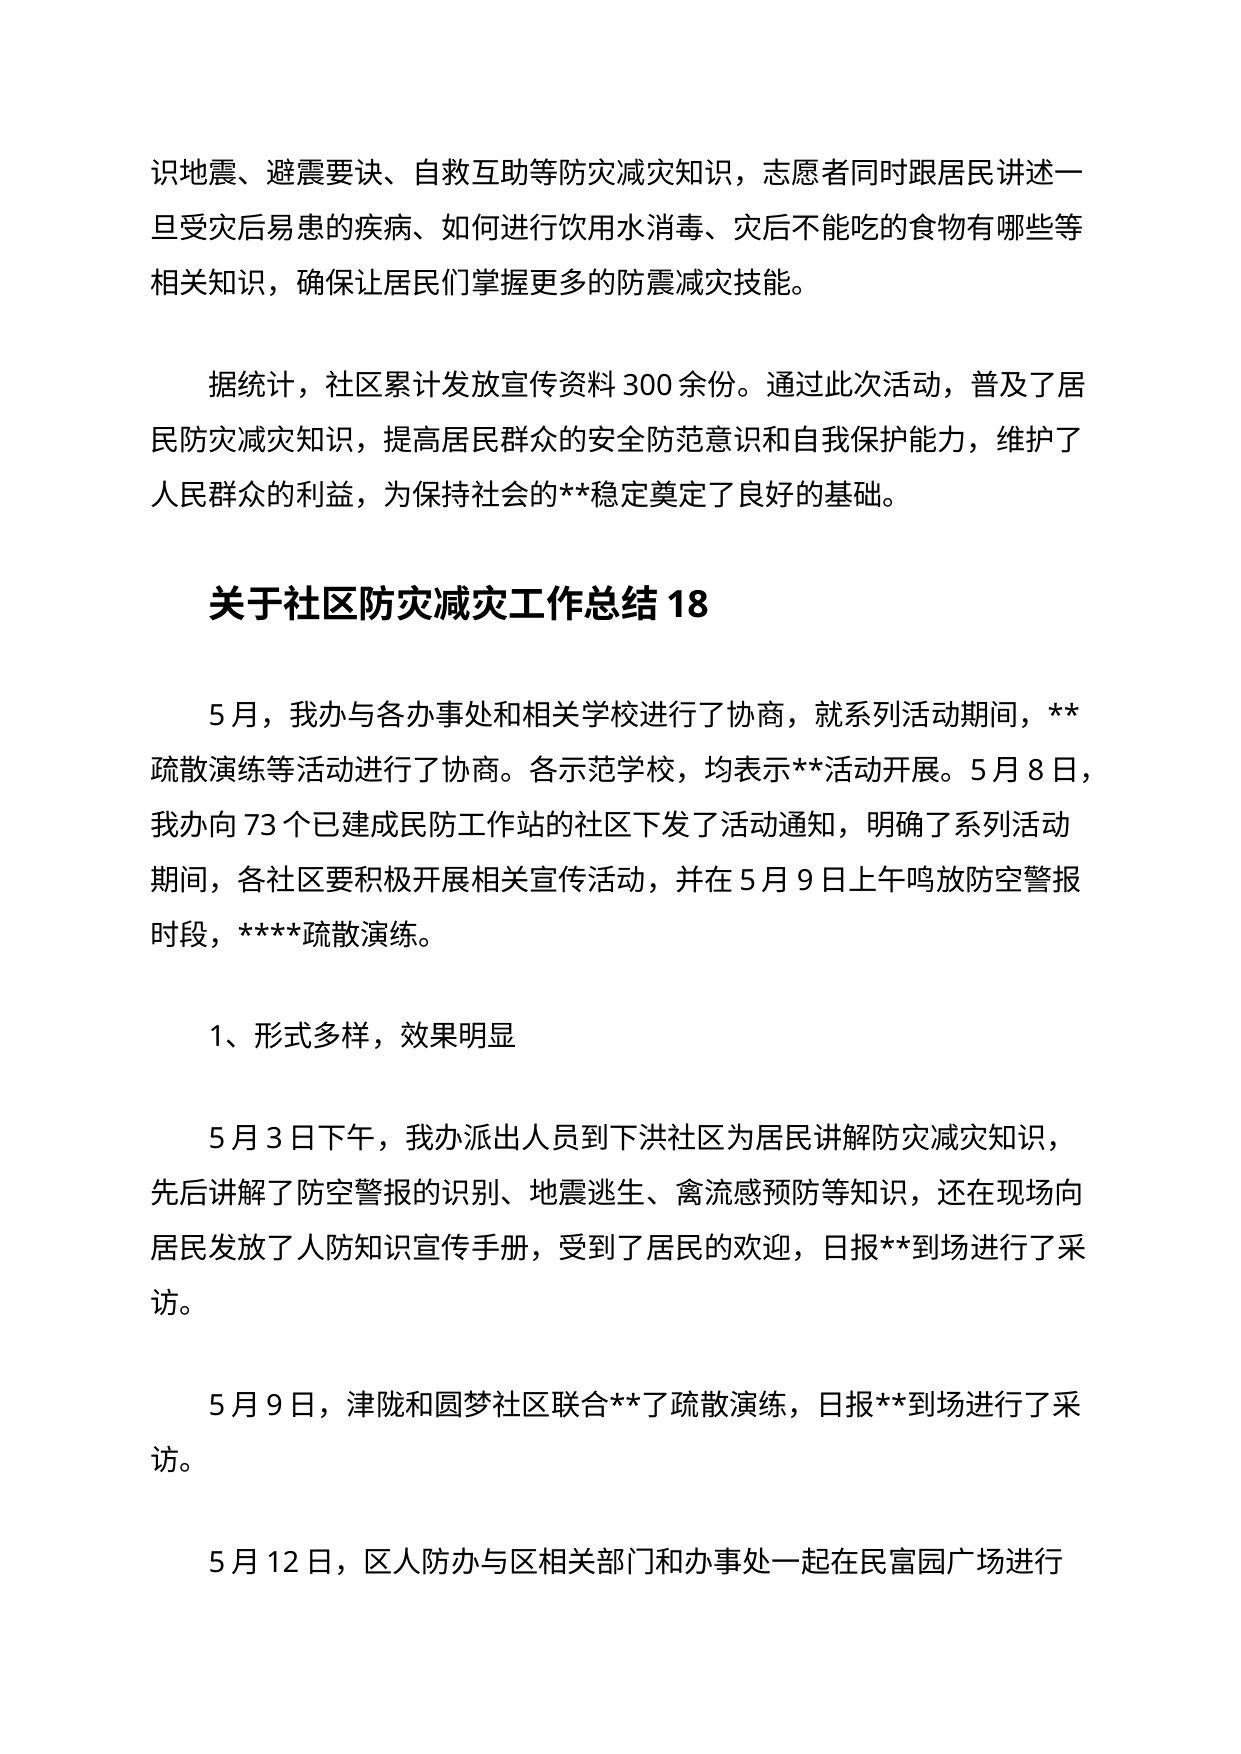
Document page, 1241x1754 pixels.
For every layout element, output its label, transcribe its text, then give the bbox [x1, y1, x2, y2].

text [150, 150, 1090, 302]
text 据统计，社区累计发放宣传资料300余份。通过此次活动，普及了居民防灾减灾知识，提高居民群众的安全防范意识和自我保护能力，维护了人民群众的利益，为保持社会的**稳定奠定了良好的基础。 [150, 362, 1090, 514]
text 1、形式多样，效果明显 [150, 1013, 1090, 1055]
text 关于社区防灾减灾工作总结18 [150, 573, 1090, 628]
text 5月9日，津陇和圆梦社区联合**了疏散演练，日报**到场进行了采访。 [150, 1382, 1090, 1479]
text 5月3日下午，我办派出人员到下洪社区为居民讲解防灾减灾知识，先后讲解了防空警报的识别、地震逃生、禽流感预防等知识，还在现场向居民发放了人防知识宣传手册，受到了居民的欢迎，日报**到场进行了采访。 [150, 1115, 1090, 1322]
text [150, 1538, 1090, 1581]
text 5月，我办与各办事处和相关学校进行了协商，就系列活动期间，**疏散演练等活动进行了协商。各示范学校，均表示**活动开展。5月8日，我办向73个已建成民防工作站的社区下发了活动通知，明确了系列活动期间，各社区要积极开展相关宣传活动，并在5月9日上午鸣放防空警报时段，****疏散演练。 [150, 691, 1090, 953]
